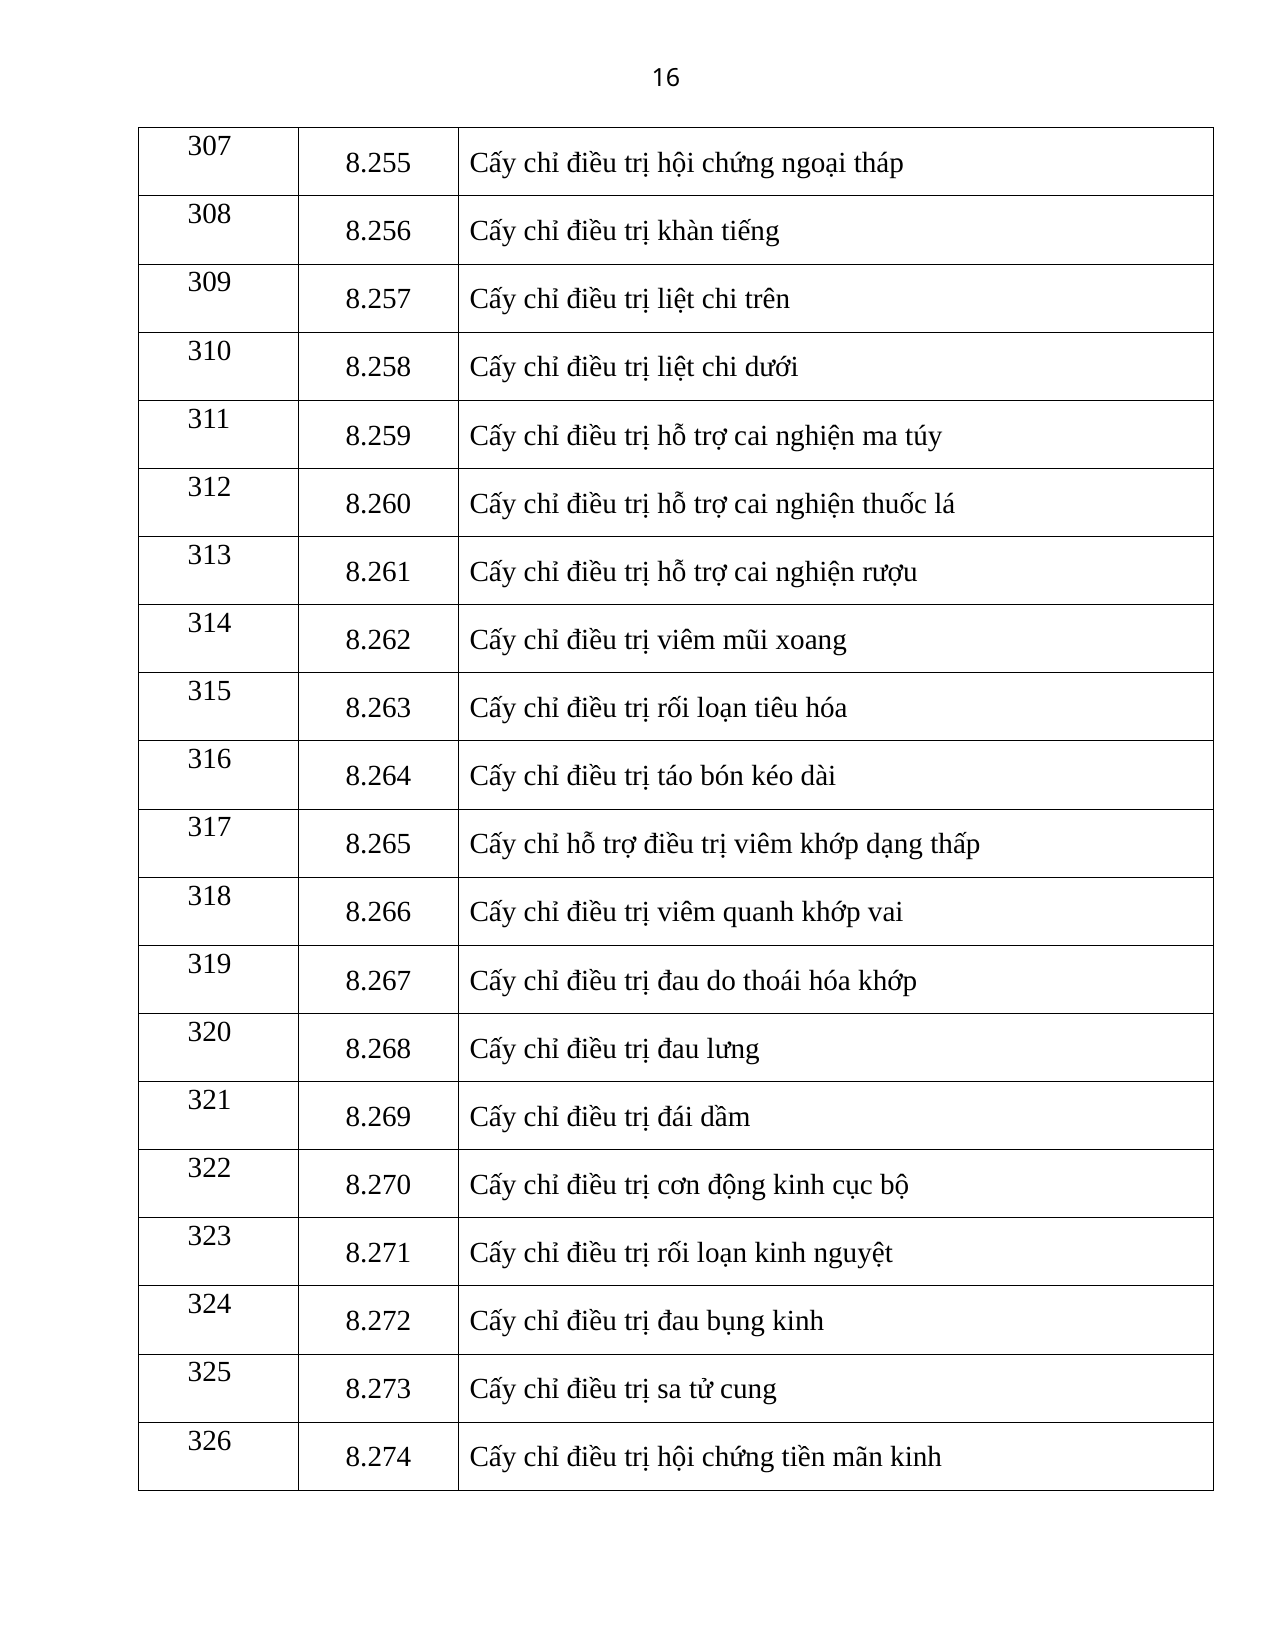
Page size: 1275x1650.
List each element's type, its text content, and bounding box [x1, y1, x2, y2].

table_cell [139, 1082, 298, 1149]
table_cell Cấy chỉ điều trị viêm quanh khớp vai [459, 878, 1213, 945]
table_cell Cấy chỉ điều trị rối loạn tiêu hóa [459, 673, 1213, 740]
table_cell [139, 265, 298, 332]
table_cell [139, 537, 298, 604]
table_cell 8.266 [299, 878, 458, 945]
table_cell Cấy chỉ điều trị hội chứng tiền mãn kinh [459, 1423, 1213, 1490]
table_cell Cấy chỉ điều trị rối loạn kinh nguyệt [459, 1218, 1213, 1285]
table_cell [139, 673, 298, 740]
table_cell Cấy chỉ điều trị hỗ trợ cai nghiện ma túy [459, 401, 1213, 468]
table_cell [139, 1218, 298, 1285]
table_cell Cấy chỉ điều trị đái dầm [459, 1082, 1213, 1149]
table_cell 8.261 [299, 537, 458, 604]
table_cell Cấy chỉ điều trị cơn động kinh cục bộ [459, 1150, 1213, 1217]
table_cell Cấy chỉ điều trị sa tử cung [459, 1355, 1213, 1422]
table_cell Cấy chỉ hỗ trợ điều trị viêm khớp dạng thấp [459, 810, 1213, 877]
table_cell Cấy chỉ điều trị hỗ trợ cai nghiện thuốc lá [459, 469, 1213, 536]
table_cell 8.270 [299, 1150, 458, 1217]
table_cell 8.268 [299, 1014, 458, 1081]
table_cell [139, 1355, 298, 1422]
table_cell [139, 1150, 298, 1217]
table_cell 8.272 [299, 1286, 458, 1353]
table_cell 8.265 [299, 810, 458, 877]
table_cell 8.264 [299, 741, 458, 808]
table_cell [139, 605, 298, 672]
table_cell [139, 1014, 298, 1081]
table_cell 8.258 [299, 333, 458, 400]
table_cell 8.269 [299, 1082, 458, 1149]
table_cell [139, 333, 298, 400]
table_cell Cấy chỉ điều trị đau do thoái hóa khớp [459, 946, 1213, 1013]
table_cell 8.259 [299, 401, 458, 468]
table_cell [139, 196, 298, 263]
table_cell Cấy chỉ điều trị táo bón kéo dài [459, 741, 1213, 808]
table_cell [139, 401, 298, 468]
table_cell Cấy chỉ điều trị liệt chi dưới [459, 333, 1213, 400]
table_cell Cấy chỉ điều trị hội chứng ngoại tháp [459, 128, 1213, 195]
table_cell Cấy chỉ điều trị đau lưng [459, 1014, 1213, 1081]
table_cell Cấy chỉ điều trị liệt chi trên [459, 265, 1213, 332]
table_cell [139, 946, 298, 1013]
table_cell [139, 810, 298, 877]
table_cell 8.263 [299, 673, 458, 740]
table_cell [139, 1286, 298, 1353]
table_cell 8.273 [299, 1355, 458, 1422]
table_cell Cấy chỉ điều trị khàn tiếng [459, 196, 1213, 263]
table_cell Cấy chỉ điều trị viêm mũi xoang [459, 605, 1213, 672]
table_cell 8.271 [299, 1218, 458, 1285]
table_cell Cấy chỉ điều trị đau bụng kinh [459, 1286, 1213, 1353]
table_cell 8.255 [299, 128, 458, 195]
table_cell [139, 469, 298, 536]
table_cell [139, 128, 298, 195]
table_cell 8.260 [299, 469, 458, 536]
table_cell 8.267 [299, 946, 458, 1013]
table_cell [139, 741, 298, 808]
table_cell 8.262 [299, 605, 458, 672]
table_cell 8.257 [299, 265, 458, 332]
table_cell [139, 1423, 298, 1490]
table_cell 8.256 [299, 196, 458, 263]
table_cell [139, 878, 298, 945]
table_cell 8.274 [299, 1423, 458, 1490]
table_cell Cấy chỉ điều trị hỗ trợ cai nghiện rượu [459, 537, 1213, 604]
